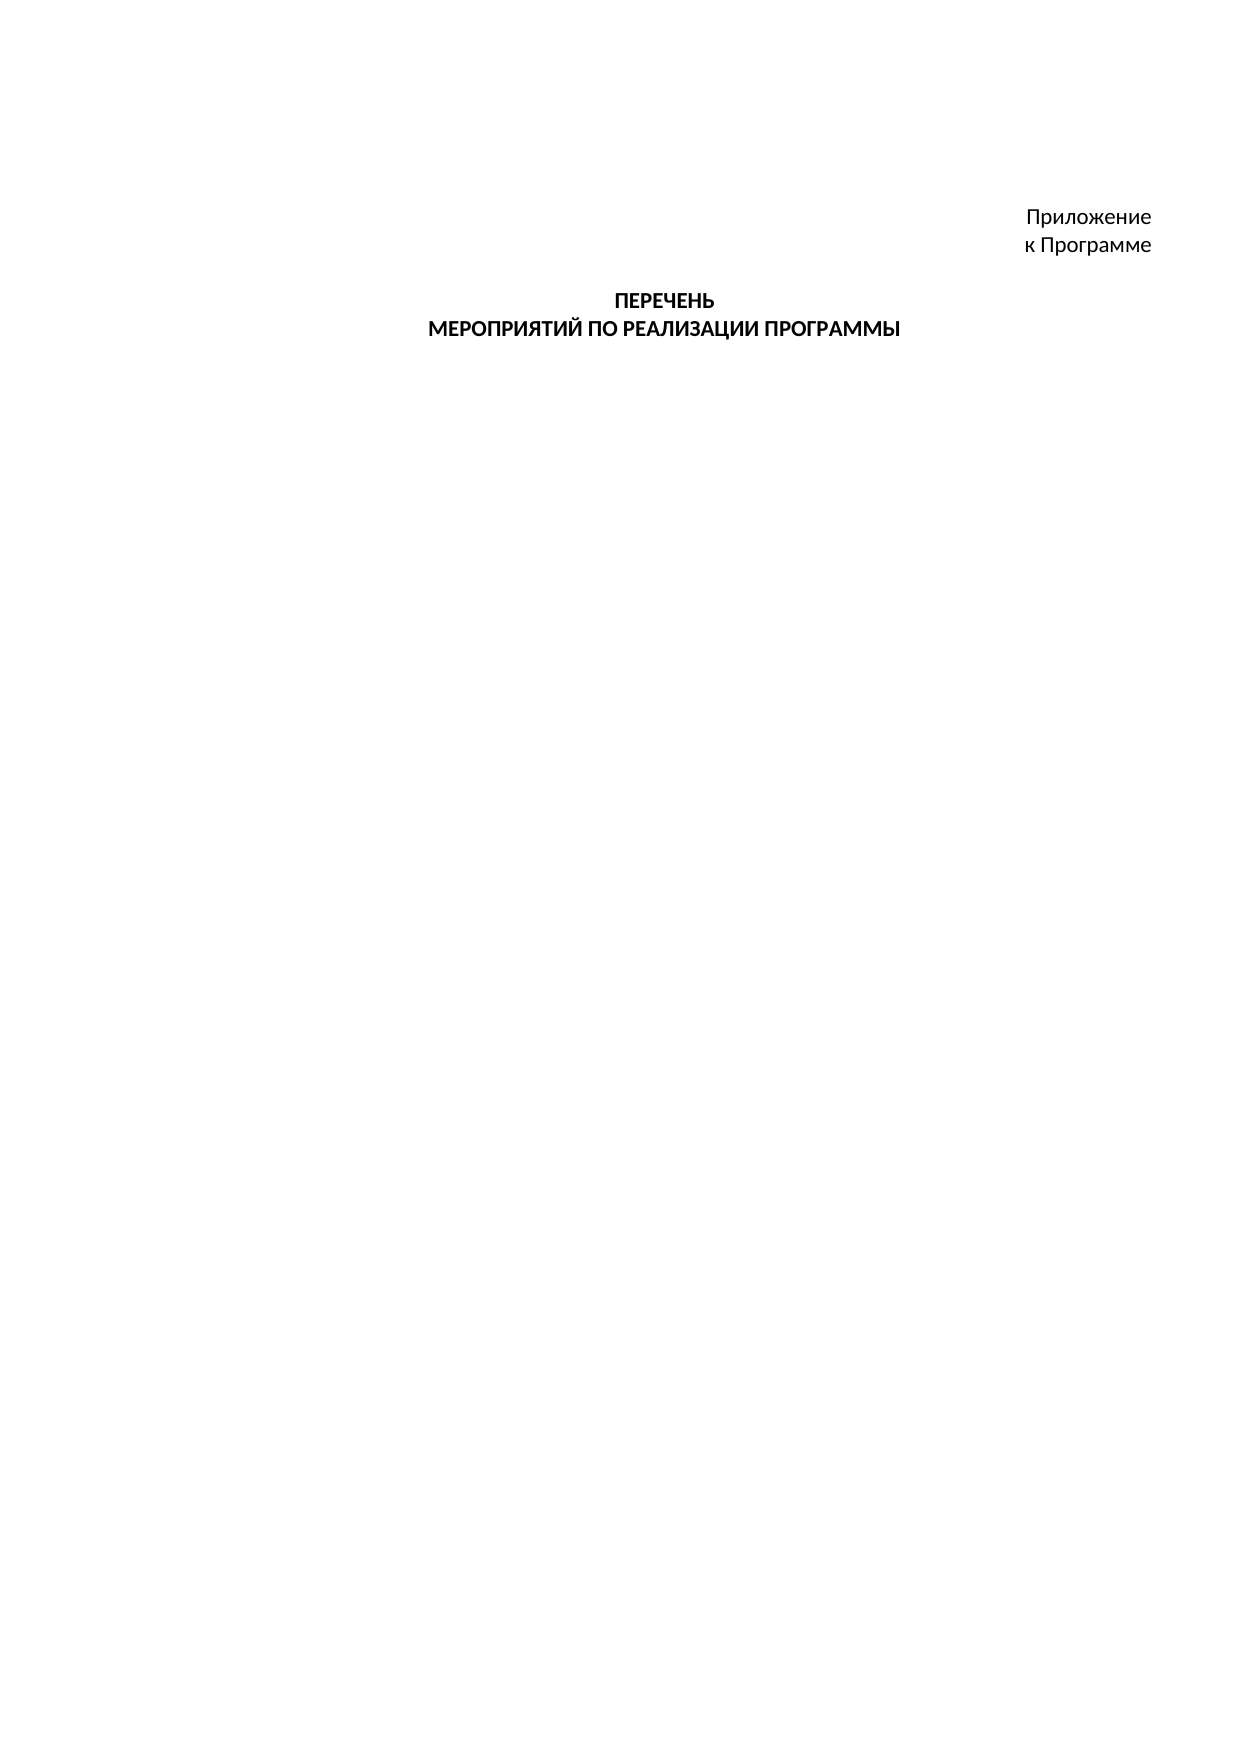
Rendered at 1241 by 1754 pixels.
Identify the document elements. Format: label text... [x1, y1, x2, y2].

text к Программе [177, 230, 1152, 258]
title МЕРОПРИЯТИЙ ПО РЕАЛИЗАЦИИ ПРОГРАММЫ [177, 314, 1152, 342]
title ПЕРЕЧЕНЬ [177, 286, 1152, 314]
text Приложение [177, 202, 1152, 230]
